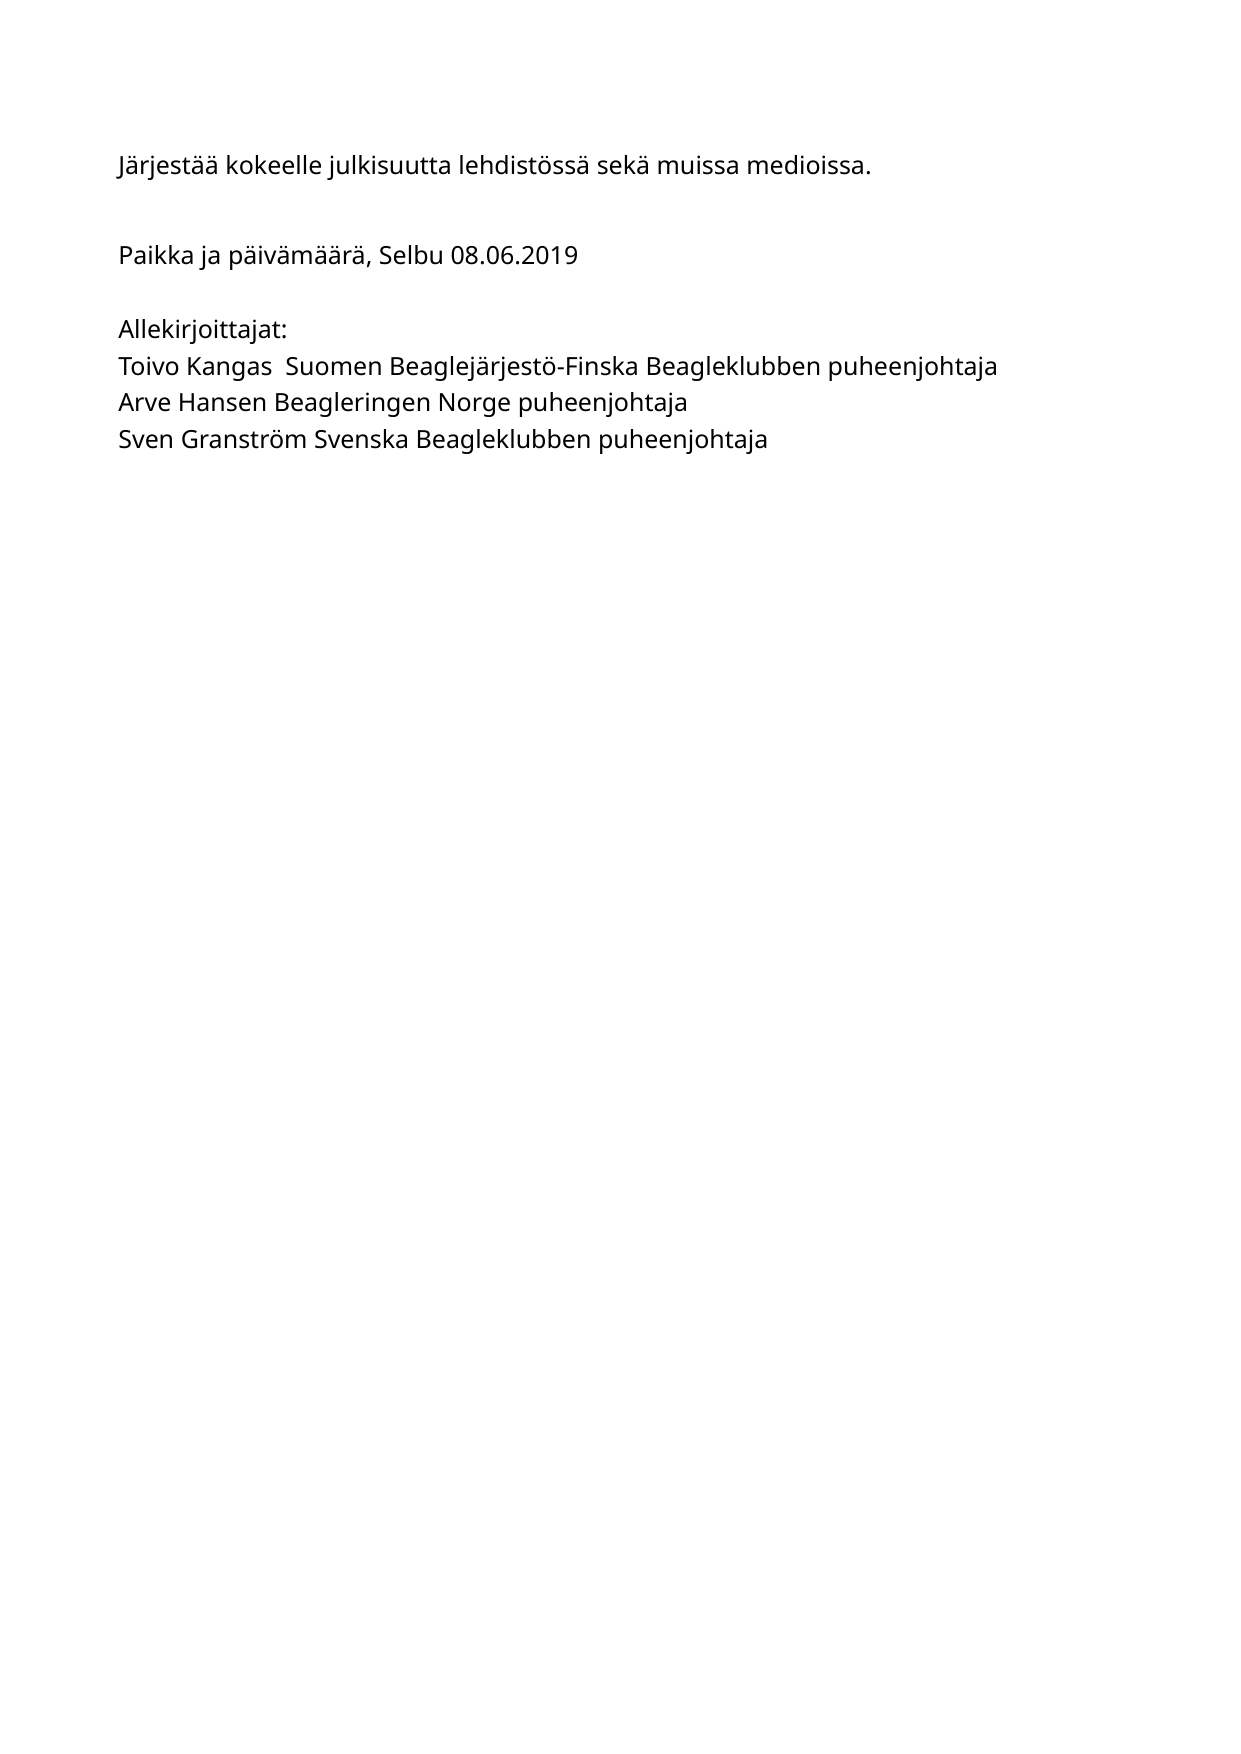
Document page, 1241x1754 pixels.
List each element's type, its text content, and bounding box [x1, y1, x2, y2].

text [118, 148, 1122, 218]
text Paikka ja päivämäärä, Selbu 08.06.2019 Allekirjoittajat: Toivo Kangas Suomen Beaglejärjestö-Finska Beagleklubben puheenjohtaja Arve Hansen Beagleringen Norge puheenjohtaja Sven Granström Svenska Beagleklubben puheenjohtaja [118, 238, 1122, 456]
